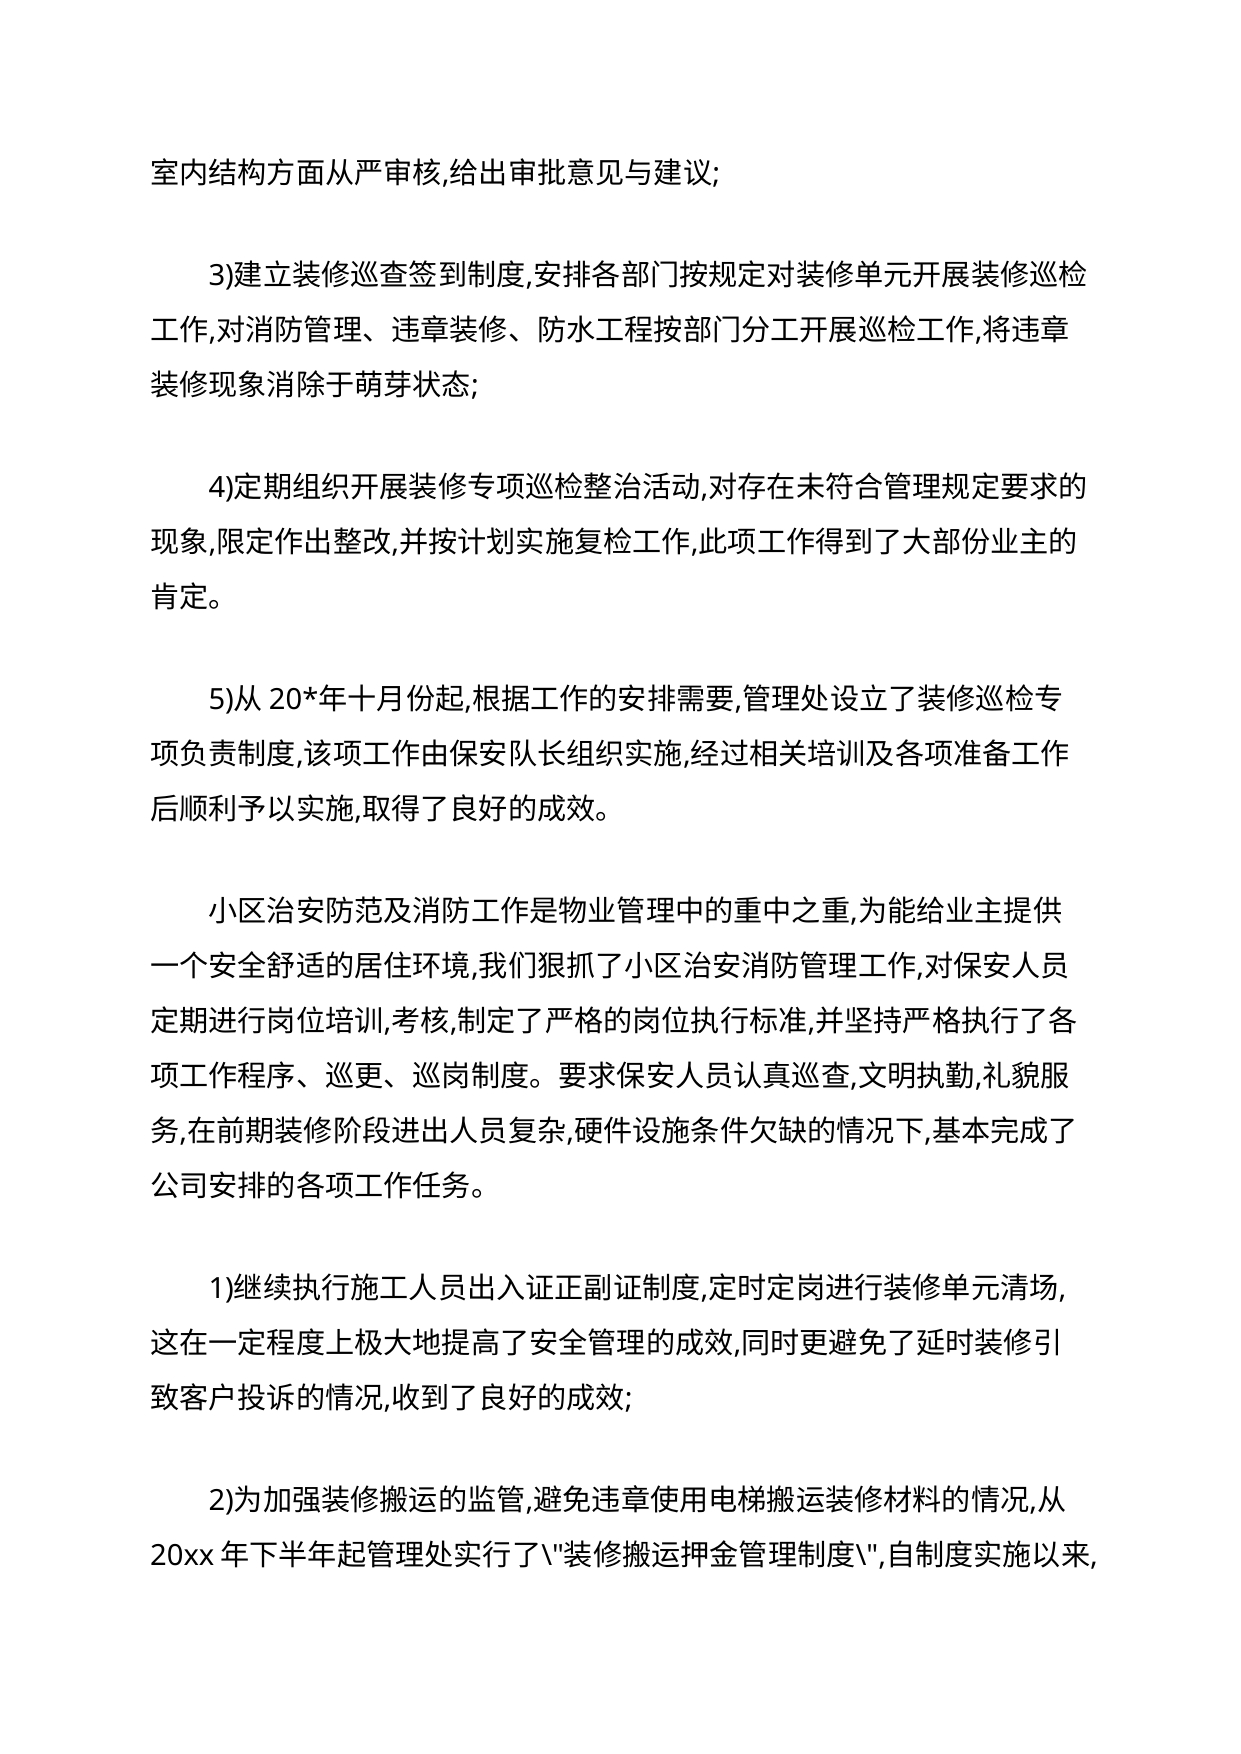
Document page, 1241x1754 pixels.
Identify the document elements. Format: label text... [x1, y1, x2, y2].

text 1)继续执行施工人员出入证正副证制度,定时定岗进行装修单元清场,这在一定程度上极大地提高了安全管理的成效,同时更避免了延时装修引致客户投诉的情况,收到了良好的成效; [150, 1264, 1090, 1417]
text 3)建立装修巡查签到制度,安排各部门按规定对装修单元开展装修巡检工作,对消防管理、违章装修、防水工程按部门分工开展巡检工作,将违章装修现象消除于萌芽状态; [150, 252, 1090, 404]
text 4)定期组织开展装修专项巡检整治活动,对存在未符合管理规定要求的现象,限定作出整改,并按计划实施复检工作,此项工作得到了大部份业主的肯定。 [150, 464, 1090, 616]
text 小区治安防范及消防工作是物业管理中的重中之重,为能给业主提供一个安全舒适的居住环境,我们狠抓了小区治安消防管理工作,对保安人员定期进行岗位培训,考核,制定了严格的岗位执行标准,并坚持严格执行了各项工作程序、巡更、巡岗制度。要求保安人员认真巡查,文明执勤,礼貌服务,在前期装修阶段进出人员复杂,硬件设施条件欠缺的情况下,基本完成了公司安排的各项工作任务。 [150, 888, 1090, 1205]
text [150, 150, 1090, 192]
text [150, 1476, 1090, 1574]
text 5)从20*年十月份起,根据工作的安排需要,管理处设立了装修巡检专项负责制度,该项工作由保安队长组织实施,经过相关培训及各项准备工作后顺利予以实施,取得了良好的成效。 [150, 676, 1090, 828]
